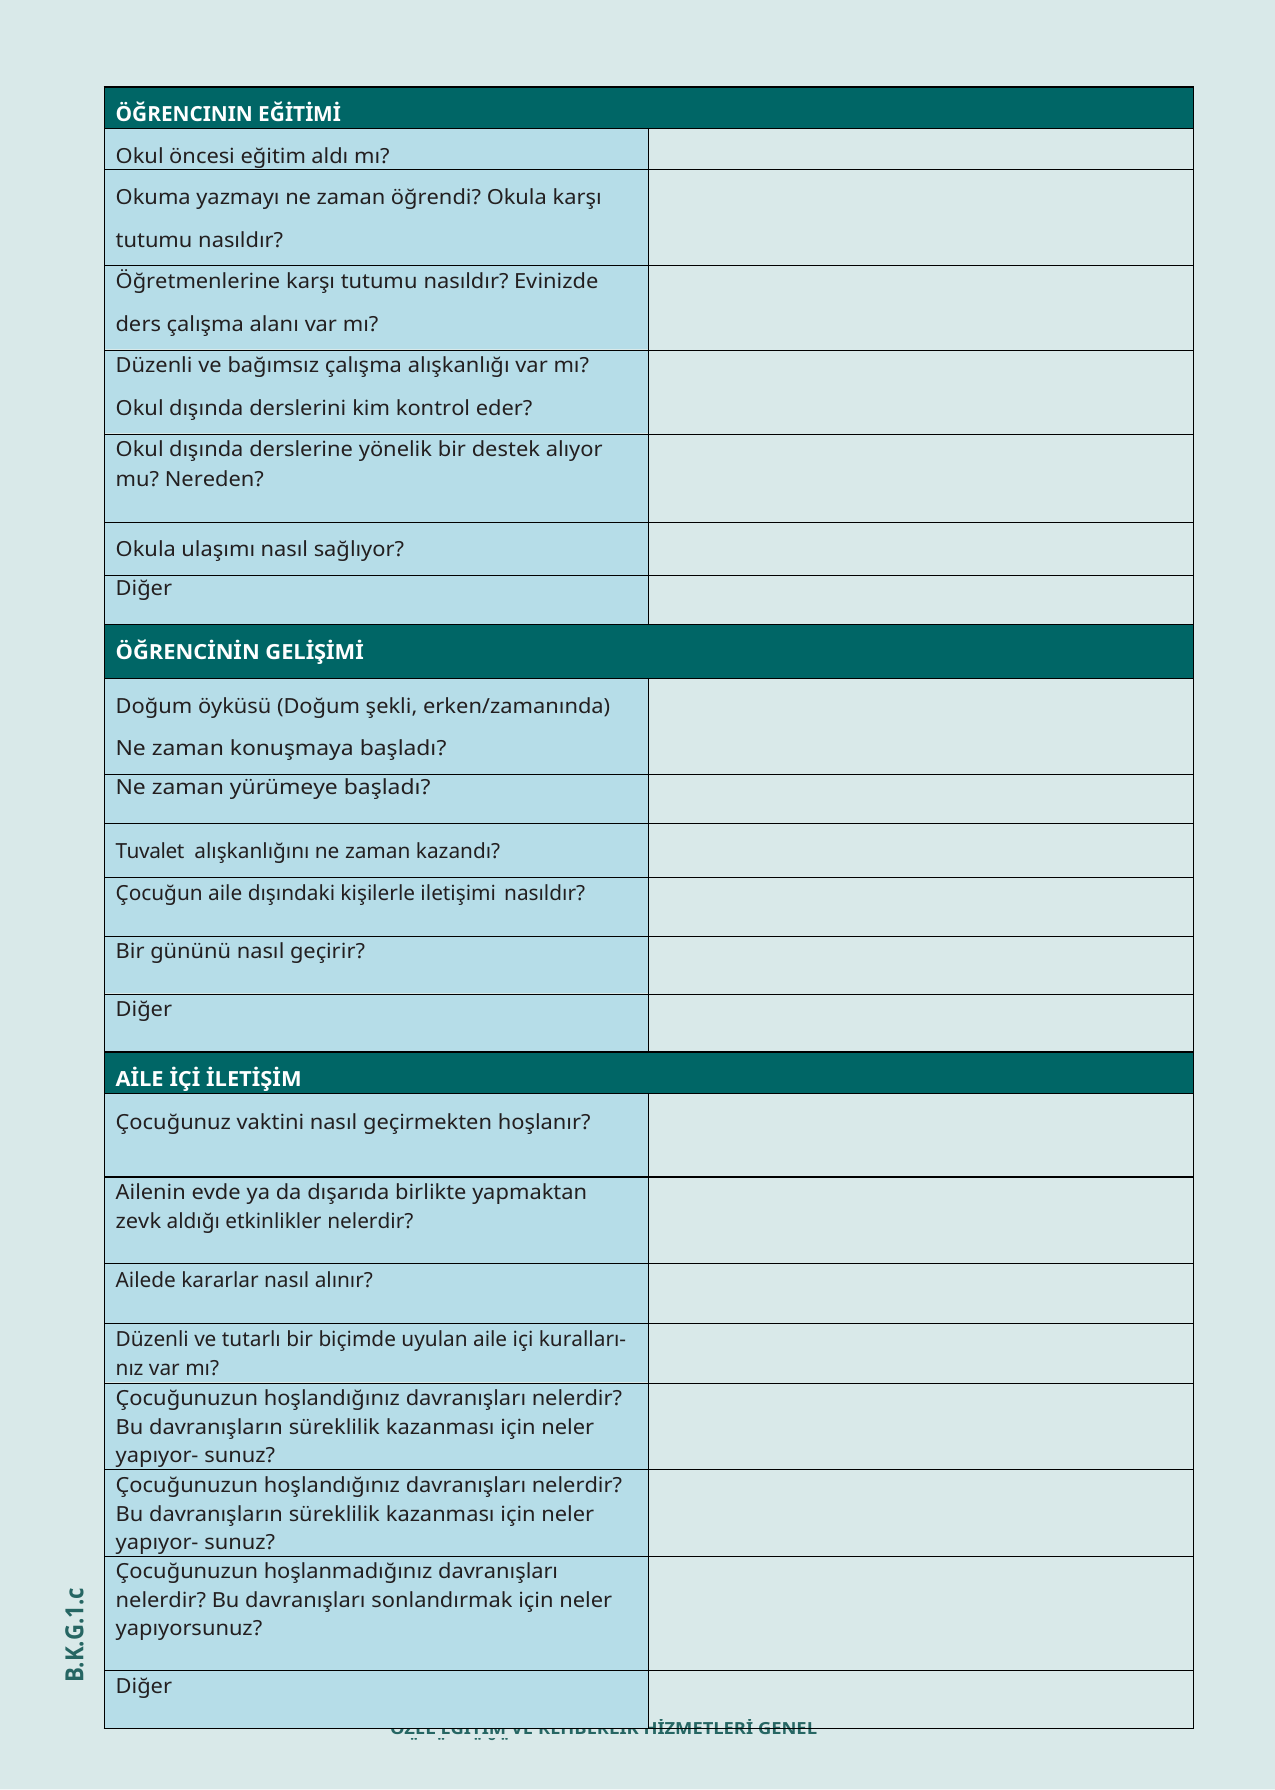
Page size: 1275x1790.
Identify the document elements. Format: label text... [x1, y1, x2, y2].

table_cell [649, 170, 1193, 265]
table_cell [649, 576, 1193, 624]
table_cell Tuvalet alışkanlığını ne zaman kazandı? [105, 824, 648, 877]
table_cell Diğer [105, 576, 648, 624]
table_cell Okul dışında derslerine yönelik bir destek alıyor mu? Nereden? [105, 435, 648, 522]
table_cell Diğer [105, 1671, 648, 1728]
table_cell Ailede kararlar nasıl alınır? [105, 1264, 648, 1323]
table_cell AİLE İÇİ İLETİŞİM [105, 1053, 1193, 1093]
table_cell Öğretmenlerine karşı tutumu nasıldır? Evinizde ders çalışma alanı var mı? [105, 266, 648, 349]
table_cell [649, 266, 1193, 349]
table_cell Çocuğun aile dışındaki kişilerle iletişimi nasıldır? [105, 878, 648, 936]
table_cell [649, 351, 1193, 433]
table_cell [649, 937, 1193, 993]
table_cell Düzenli ve bağımsız çalışma alışkanlığı var mı? Okul dışında derslerini kim kontrol eder? [105, 351, 648, 433]
table_cell Düzenli ve tutarlı bir biçimde uyulan aile içi kuralları- nız var mı? [105, 1324, 648, 1382]
table_cell ÖĞRENCİNİN GELİŞİMİ [105, 625, 1193, 678]
table_cell Okuma yazmayı ne zaman öğrendi? Okula karşı tutumu nasıldır? [105, 170, 648, 265]
table_cell [649, 1671, 1193, 1728]
table_cell [649, 1178, 1193, 1263]
table_cell Ne zaman yürümeye başladı? [105, 775, 648, 823]
table_cell Diğer [105, 995, 648, 1051]
table_cell [649, 129, 1193, 169]
table_cell [649, 824, 1193, 877]
table_cell Doğum öyküsü (Doğum şekli, erken/zamanında) Ne zaman konuşmaya başladı? [105, 679, 648, 774]
table_cell [649, 1264, 1193, 1323]
table_cell Çocuğunuzun hoşlandığınız davranışları nelerdir? Bu davranışların süreklilik kazanması için neler yapıyor- sunuz? [105, 1384, 648, 1469]
table_cell [649, 1324, 1193, 1382]
table_cell Çocuğunuzun hoşlandığınız davranışları nelerdir? Bu davranışların süreklilik kazanması için neler yapıyor- sunuz? [105, 1470, 648, 1556]
table_cell [649, 1470, 1193, 1556]
table_cell Ailenin evde ya da dışarıda birlikte yapmaktan zevk aldığı etkinlikler nelerdir? [105, 1178, 648, 1263]
table_cell [649, 995, 1193, 1051]
table_cell [649, 523, 1193, 575]
table_cell [649, 878, 1193, 936]
table_cell [649, 1094, 1193, 1176]
table_cell [649, 775, 1193, 823]
table_cell Çocuğunuzun hoşlanmadığınız davranışları nelerdir? Bu davranışları sonlandırmak için neler yapıyorsunuz? [105, 1557, 648, 1670]
table_cell [649, 1557, 1193, 1670]
table_cell [649, 1384, 1193, 1469]
table_cell Okula ulaşımı nasıl sağlıyor? [105, 523, 648, 575]
table_header ÖĞRENCININ EĞİTİMİ [105, 88, 1193, 128]
table_cell Bir gününü nasıl geçirir? [105, 937, 648, 993]
table_cell Çocuğunuz vaktini nasıl geçirmekten hoşlanır? [105, 1094, 648, 1176]
table_cell [649, 435, 1193, 522]
table_cell [649, 679, 1193, 774]
table_cell Okul öncesi eğitim aldı mı? [105, 129, 648, 169]
